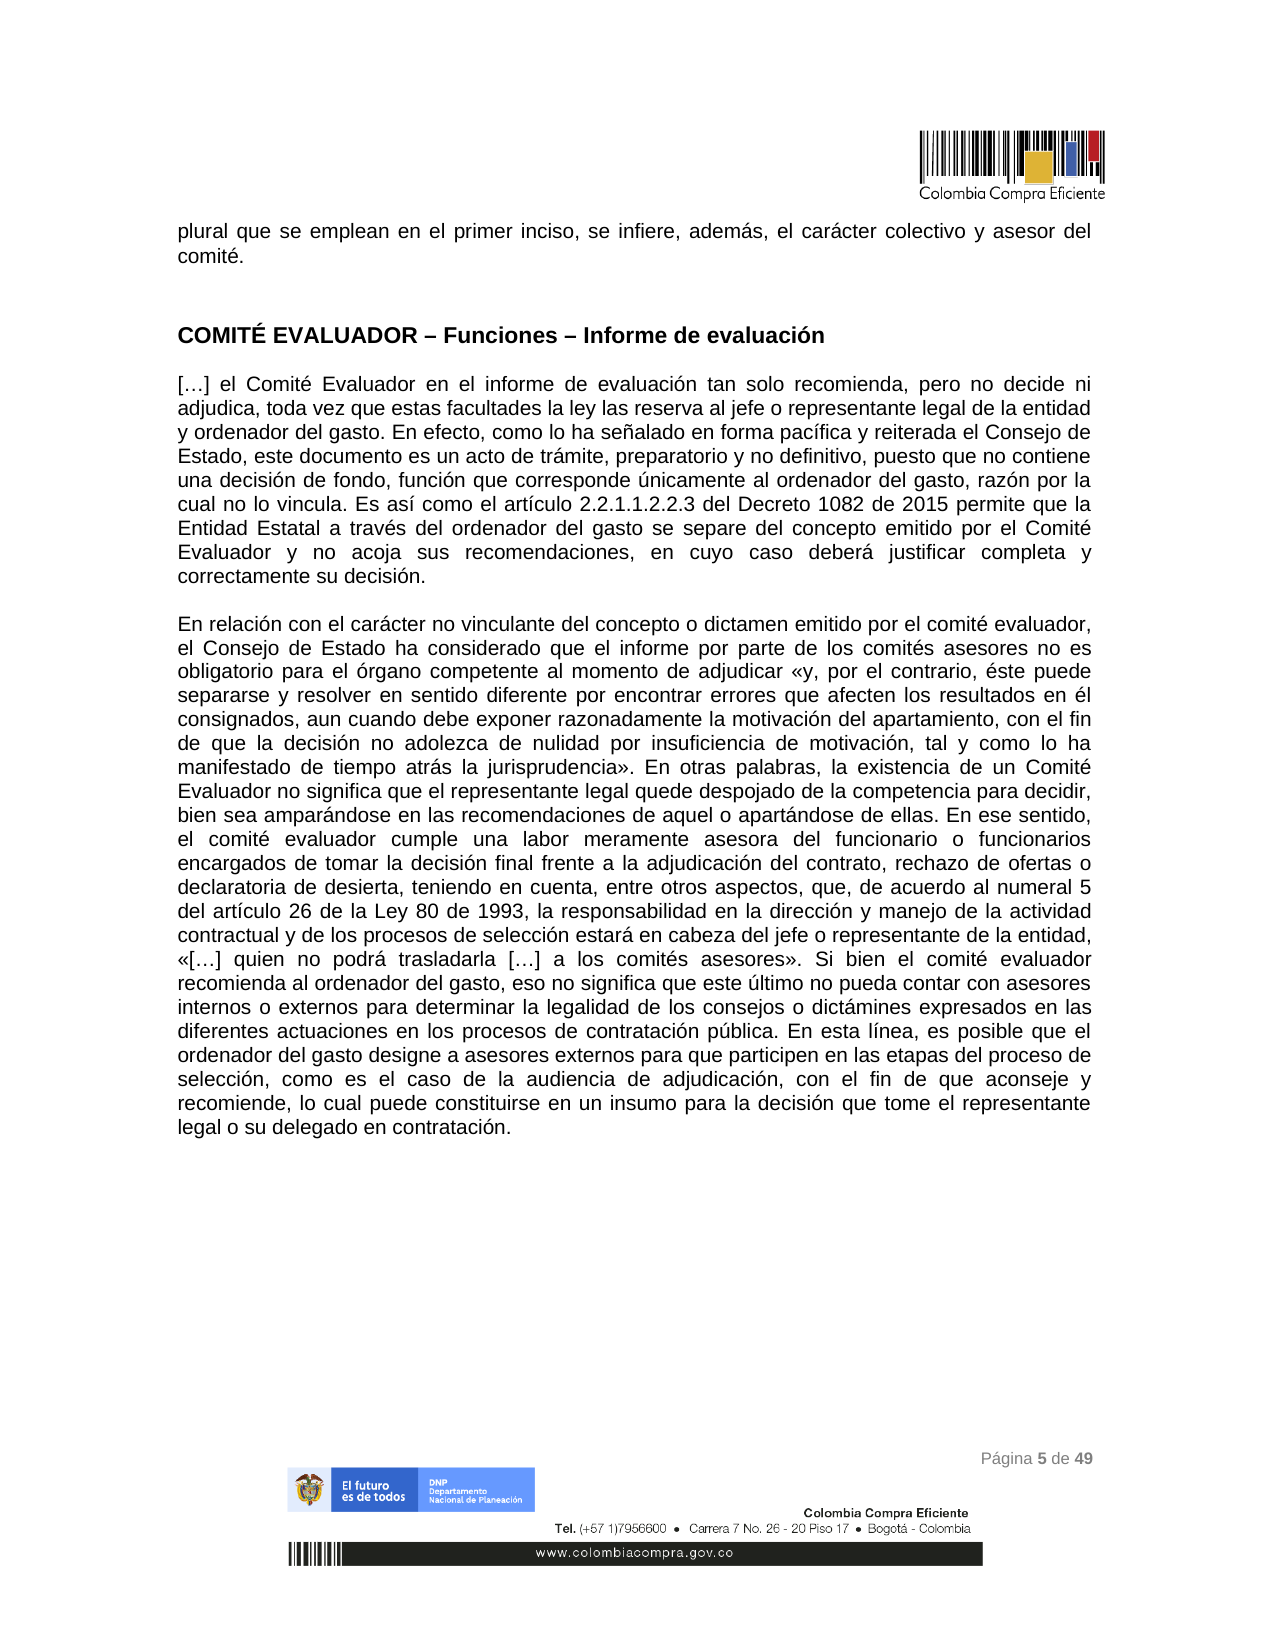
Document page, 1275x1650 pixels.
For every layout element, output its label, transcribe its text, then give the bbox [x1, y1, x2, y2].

text COMITÉ EVALUADOR – Funciones – Informe de evaluación [177, 322, 1093, 348]
picture [287, 1467, 983, 1566]
text […] el Comité Evaluador en el informe de evaluación tan solo recomienda, pero no decide ni adjudica, toda vez que estas facultades la ley las reserva al jefe o representante legal de la entidad y ordenador del gasto. En efecto, como lo ha señalado en forma pacífica y reiterada el Consejo de Estado, este documento es un acto de trámite, preparatorio y no definitivo, puesto que no contiene una decisión de fondo, función que corresponde únicamente al ordenador del gasto, razón por la cual no lo vincula. Es así como el artículo 2.2.1.1.2.2.3 del Decreto 1082 de 2015 permite que la Entidad Estatal a través del ordenador del gasto se separe del concepto emitido por el Comité Evaluador y no acoja sus recomendaciones, en cuyo caso deberá justificar completa y correctamente su decisión. [177, 372, 1093, 587]
picture [911, 124, 1112, 206]
text En relación con el carácter no vinculante del concepto o dictamen emitido por el comité evaluador, el Consejo de Estado ha considerado que el informe por parte de los comités asesores no es obligatorio para el órgano competente al momento de adjudicar «y, por el contrario, éste puede separarse y resolver en sentido diferente por encontrar errores que afecten los resultados en él consignados, aun cuando debe exponer razonadamente la motivación del apartamiento, con el fin de que la decisión no adolezca de nulidad por insuficiencia de motivación, tal y como lo ha manifestado de tiempo atrás la jurisprudencia». En otras palabras, la existencia de un Comité Evaluador no significa que el representante legal quede despojado de la competencia para decidir, bien sea amparándose en las recomendaciones de aquel o apartándose de ellas. En ese sentido, el comité evaluador cumple una labor meramente asesora del funcionario o funcionarios encargados de tomar la decisión final frente a la adjudicación del contrato, rechazo de ofertas o declaratoria de desierta, teniendo en cuenta, entre otros aspectos, que, de acuerdo al numeral 5 del artículo 26 de la Ley 80 de 1993, la responsabilidad en la dirección y manejo de la actividad contractual y de los procesos de selección estará en cabeza del jefe o representante de la entidad, «[…] quien no podrá trasladarla […] a los comités asesores». Si bien el comité evaluador recomienda al ordenador del gasto, eso no significa que este último no pueda contar con asesores internos o externos para determinar la legalidad de los consejos o dictámines expresados en las diferentes actuaciones en los procesos de contratación pública. En esta línea, es posible que el ordenador del gasto designe a asesores externos para que participen en las etapas del proceso de selección, como es el caso de la audiencia de adjudicación, con el fin de que aconseje y recomiende, lo cual puede constituirse en un insumo para la decisión que tome el representante legal o su delegado en contratación. [177, 611, 1093, 1138]
